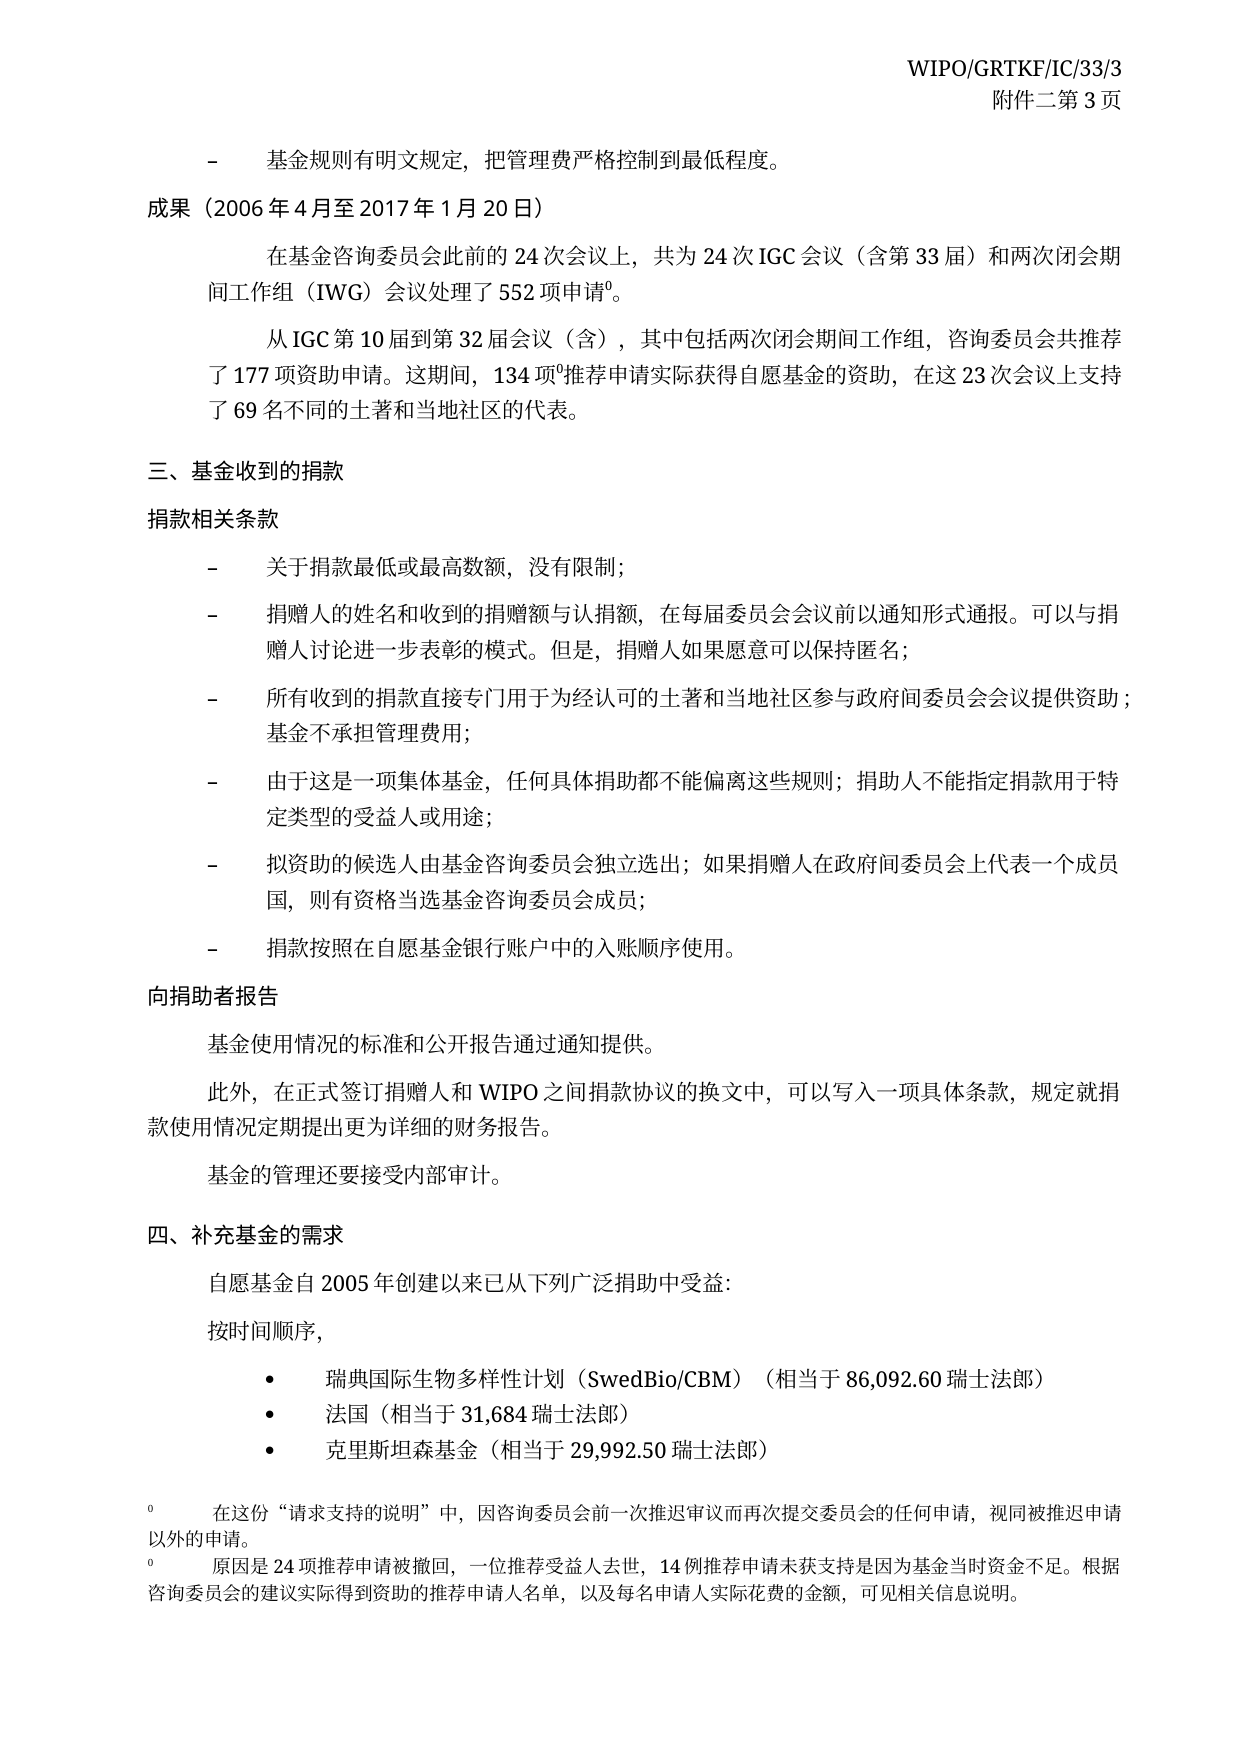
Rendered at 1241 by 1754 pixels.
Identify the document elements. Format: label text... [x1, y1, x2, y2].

list 捐款按照在自愿基金银行账户中的入账顺序使用。 [207, 927, 1122, 963]
list 克里斯坦森基金（相当于29,992.50瑞士法郎） [266, 1429, 1122, 1465]
text 基金使用情况的标准和公开报告通过通知提供。 [148, 1023, 1122, 1058]
text 向捐助者报告 [148, 975, 1122, 1011]
text 成果（2006年4月至2017年1月20日） [148, 188, 1122, 223]
list 关于捐款最低或最高数额，没有限制； [207, 546, 1122, 581]
text 三、基金收到的捐款 [148, 450, 1122, 486]
list 瑞典国际生物多样性计划（SwedBio/CBM）（相当于86,092.60瑞士法郎） [266, 1358, 1122, 1394]
text 按时间顺序， [148, 1311, 1122, 1346]
list 拟资助的候选人由基金咨询委员会独立选出；如果捐赠人在政府间委员会上代表一个成员国，则有资格当选基金咨询委员会成员； [207, 844, 1122, 915]
list 法国（相当于31,684瑞士法郎） [266, 1394, 1122, 1429]
list 捐赠人的姓名和收到的捐赠额与认捐额，在每届委员会会议前以通知形式通报。可以与捐赠人讨论进一步表彰的模式。但是，捐赠人如果愿意可以保持匿名； [207, 594, 1122, 665]
text 捐款相关条款 [148, 498, 1122, 533]
text 基金的管理还要接受内部审计。 [148, 1154, 1122, 1190]
text 四、补充基金的需求 [148, 1215, 1122, 1250]
text 从IGC第10届到第32届会议（含），其中包括两次闭会期间工作组，咨询委员会共推荐了177项资助申请。这期间，134项推荐申请实际获得自愿基金的资助，在这23次会议上支持了69名不同的土著和当地社区的代表。 [207, 319, 1122, 425]
list 由于这是一项集体基金，任何具体捐助都不能偏离这些规则；捐助人不能指定捐款用于特定类型的受益人或用途； [207, 761, 1122, 831]
list 基金规则有明文规定，把管理费严格控制到最低程度。 [207, 140, 1122, 175]
text 在基金咨询委员会此前的24次会议上，共为24次IGC会议（含第33届）和两次闭会期间工作组（IWG）会议处理了552项申请。 [207, 236, 1122, 306]
text 自愿基金自2005年创建以来已从下列广泛捐助中受益： [148, 1263, 1122, 1298]
text 此外，在正式签订捐赠人和WIPO之间捐款协议的换文中，可以写入一项具体条款，规定就捐款使用情况定期提出更为详细的财务报告。 [148, 1071, 1122, 1142]
list 所有收到的捐款直接专门用于为经认可的土著和当地社区参与政府间委员会会议提供资助；基金不承担管理费用； [207, 677, 1122, 748]
